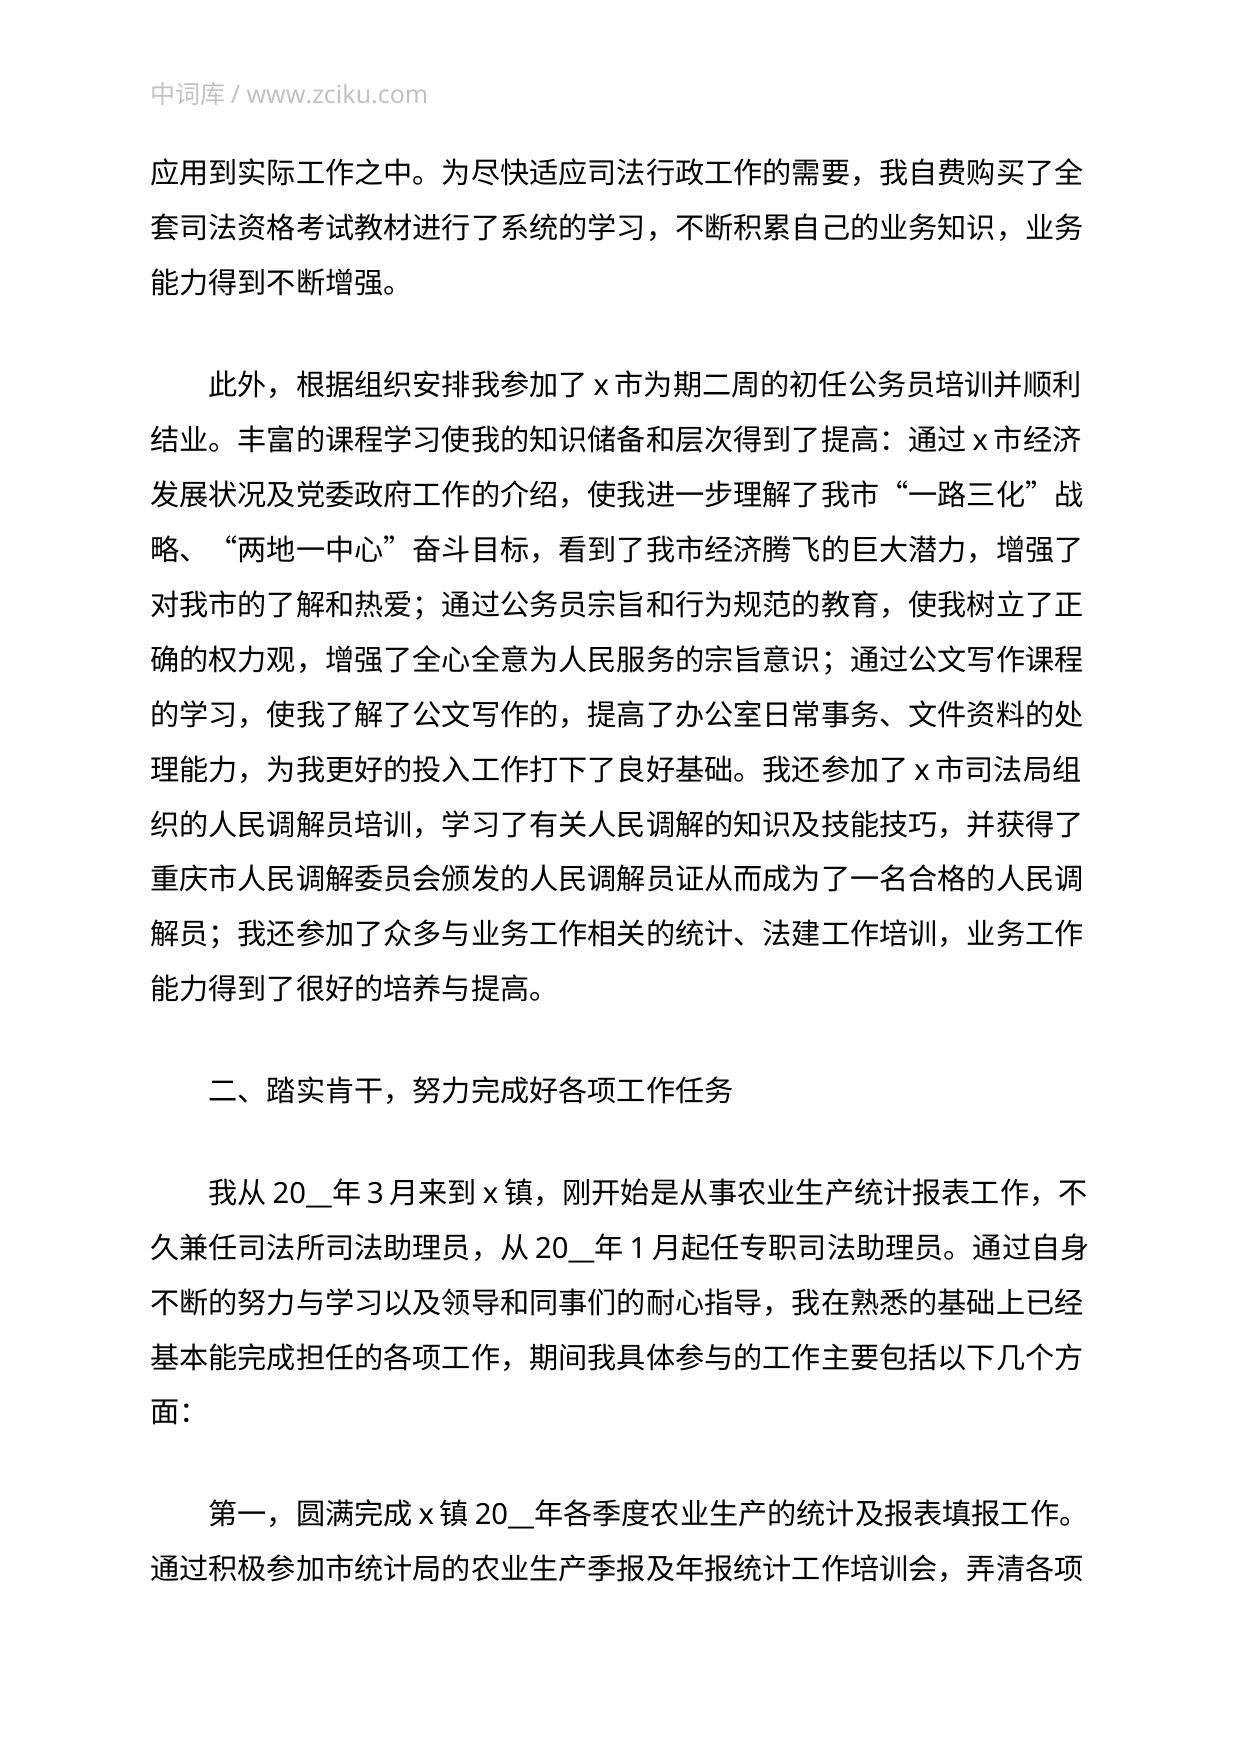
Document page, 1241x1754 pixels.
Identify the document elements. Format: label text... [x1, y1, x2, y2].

text 二、踏实肯干，努力完成好各项工作任务 [150, 1067, 1090, 1110]
text 此外，根据组织安排我参加了x市为期二周的初任公务员培训并顺利结业。丰富的课程学习使我的知识储备和层次得到了提高：通过x市经济发展状况及党委政府工作的介绍，使我进一步理解了我市“一路三化”战略、“两地一中心”奋斗目标，看到了我市经济腾飞的巨大潜力，增强了对我市的了解和热爱；通过公务员宗旨和行为规范的教育，使我树立了正确的权力观，增强了全心全意为人民服务的宗旨意识；通过公文写作课程的学习，使我了解了公文写作的，提高了办公室日常事务、文件资料的处理能力，为我更好的投入工作打下了良好基础。我还参加了x市司法局组织的人民调解员培训，学习了有关人民调解的知识及技能技巧，并获得了重庆市人民调解委员会颁发的人民调解员证从而成为了一名合格的人民调解员；我还参加了众多与业务工作相关的统计、法建工作培训，业务工作能力得到了很好的培养与提高。 [150, 362, 1090, 1008]
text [150, 1491, 1090, 1588]
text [150, 150, 1090, 302]
text 我从20__年3月来到x镇，刚开始是从事农业生产统计报表工作，不久兼任司法所司法助理员，从20__年1月起任专职司法助理员。通过自身不断的努力与学习以及领导和同事们的耐心指导，我在熟悉的基础上已经基本能完成担任的各项工作，期间我具体参与的工作主要包括以下几个方面： [150, 1169, 1090, 1431]
